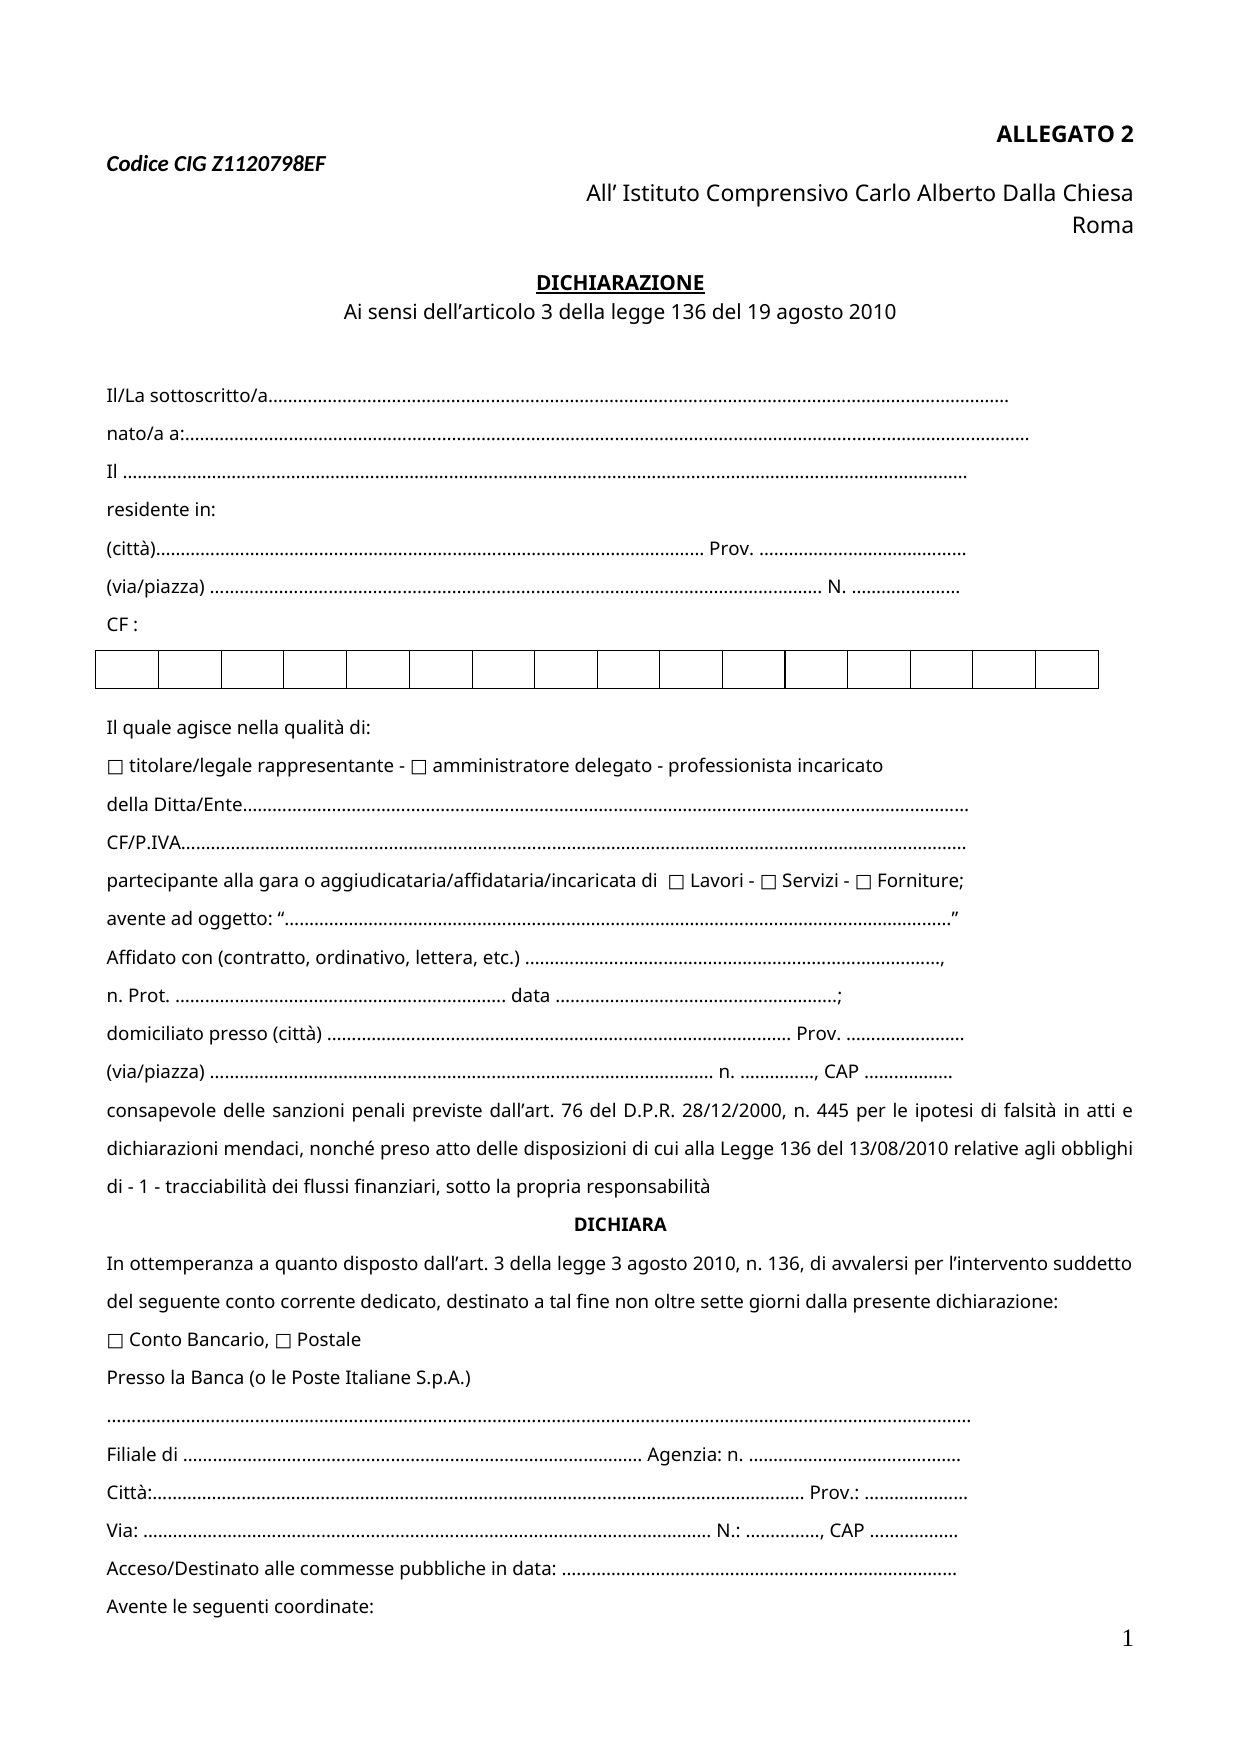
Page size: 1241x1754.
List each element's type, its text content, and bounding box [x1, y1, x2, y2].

text Affidato con (contratto, ordinativo, lettera, etc.) .…………………………………………………………………..……, [106, 944, 1134, 969]
text (via/piazza) ……………………………………………………………………………………………………………. N. …………….…… [106, 573, 1134, 599]
text avente ad oggetto: “………………………………………………………………………………………………………………………” [106, 906, 1134, 931]
table_header [284, 651, 346, 688]
text domiciliato presso (città) …………………………………………………………………………………. Prov. …………………… [106, 1020, 1134, 1046]
text n. Prot. …………………………………………………………. data ………………………………………………...; [106, 982, 1134, 1008]
table_header [660, 651, 722, 688]
table_header [973, 651, 1035, 688]
text residente in: [106, 497, 1134, 522]
text Presso la Banca (o le Poste Italiane S.p.A.) [106, 1364, 1134, 1390]
text Via: ……………………………………………………………………………………………………. N.: ……………, CAP ……………… [106, 1517, 1134, 1543]
text …………………………………………………………………………………………………………………………………………….…………… [106, 1403, 1134, 1428]
text DICHIARAZIONE [106, 268, 1134, 297]
table_header [222, 651, 283, 688]
text (via/piazza) ………………………………………………………………………………………… n. ……………, CAP ……………… [106, 1059, 1134, 1084]
text Filiale di ………………………………………………………………………………… Agenzia: n. ……………………………………. [106, 1441, 1134, 1466]
text ALLEGATO 2 [106, 118, 1134, 149]
table_header [347, 651, 409, 688]
table_header [598, 651, 659, 688]
text Roma [696, 209, 1134, 240]
text DICHIARA [106, 1212, 1134, 1237]
text nato/a a:……………………………………………………………………………………………………………………………………………………… [106, 420, 1134, 446]
text □ Conto Bancario, □ Postale [106, 1326, 1134, 1352]
text In ottemperanza a quanto disposto dall’art. 3 della legge 3 agosto 2010, n. 136, di avvalersi per l’intervento suddetto del seguente conto corrente dedicato, destinato a tal fine non oltre sette giorni dalla presente dichiarazione: [106, 1250, 1134, 1313]
text CF/P.IVA…………………………………………………………………………………………………………………………………………… [106, 829, 1134, 855]
text Avente le seguenti coordinate: [106, 1594, 1134, 1619]
text Acceso/Destinato alle commesse pubbliche in data: ………………………..…………………………………………… [106, 1556, 1134, 1581]
text (città)………………………………………………………………………………………………… Prov. …………………………………… [106, 535, 1134, 561]
table_header [911, 651, 972, 688]
text Codice CIG Z1120798EF [106, 149, 1134, 177]
table_header [848, 651, 910, 688]
text Il ……………………………………………………………………………………………………………………………………………………… [106, 458, 1134, 484]
text Il/La sottoscritto/a…………………………………………………………………………………………………………………………………… [106, 382, 1134, 408]
table_header [410, 651, 472, 688]
text partecipante alla gara o aggiudicataria/affidataria/incaricata di □ Lavori - □ Servizi - □ Forniture; [106, 867, 1134, 893]
text Città:…………………………………………………………………………………………………………………… Prov.: ………………… [106, 1479, 1134, 1505]
table_header [1036, 651, 1098, 688]
table_header [159, 651, 221, 688]
table_header [535, 651, 597, 688]
text All’ Istituto Comprensivo Carlo Alberto Dalla Chiesa [106, 177, 1134, 209]
text Il quale agisce nella qualità di: [106, 714, 1134, 740]
text □ titolare/legale rappresentante - □ amministratore delegato - professionista incaricato [106, 753, 1134, 778]
table_header [473, 651, 534, 688]
table_header [723, 651, 784, 688]
text CF : [106, 611, 1134, 637]
table_header [786, 651, 847, 688]
table_header [96, 651, 158, 688]
text Ai sensi dell’articolo 3 della legge 136 del 19 agosto 2010 [106, 297, 1134, 325]
text della Ditta/Ente………………………………………………………………………………………………………………………………… [106, 791, 1134, 817]
text consapevole delle sanzioni penali previste dall’art. 76 del D.P.R. 28/12/2000, n. 445 per le ipotesi di falsità in atti e dichiarazioni mendaci, nonché preso atto delle disposizioni di cui alla Legge 136 del 13/08/2010 relative agli obblighi di - 1 - tracciabilità dei flussi finanziari, sotto la propria responsabilità [106, 1097, 1134, 1199]
